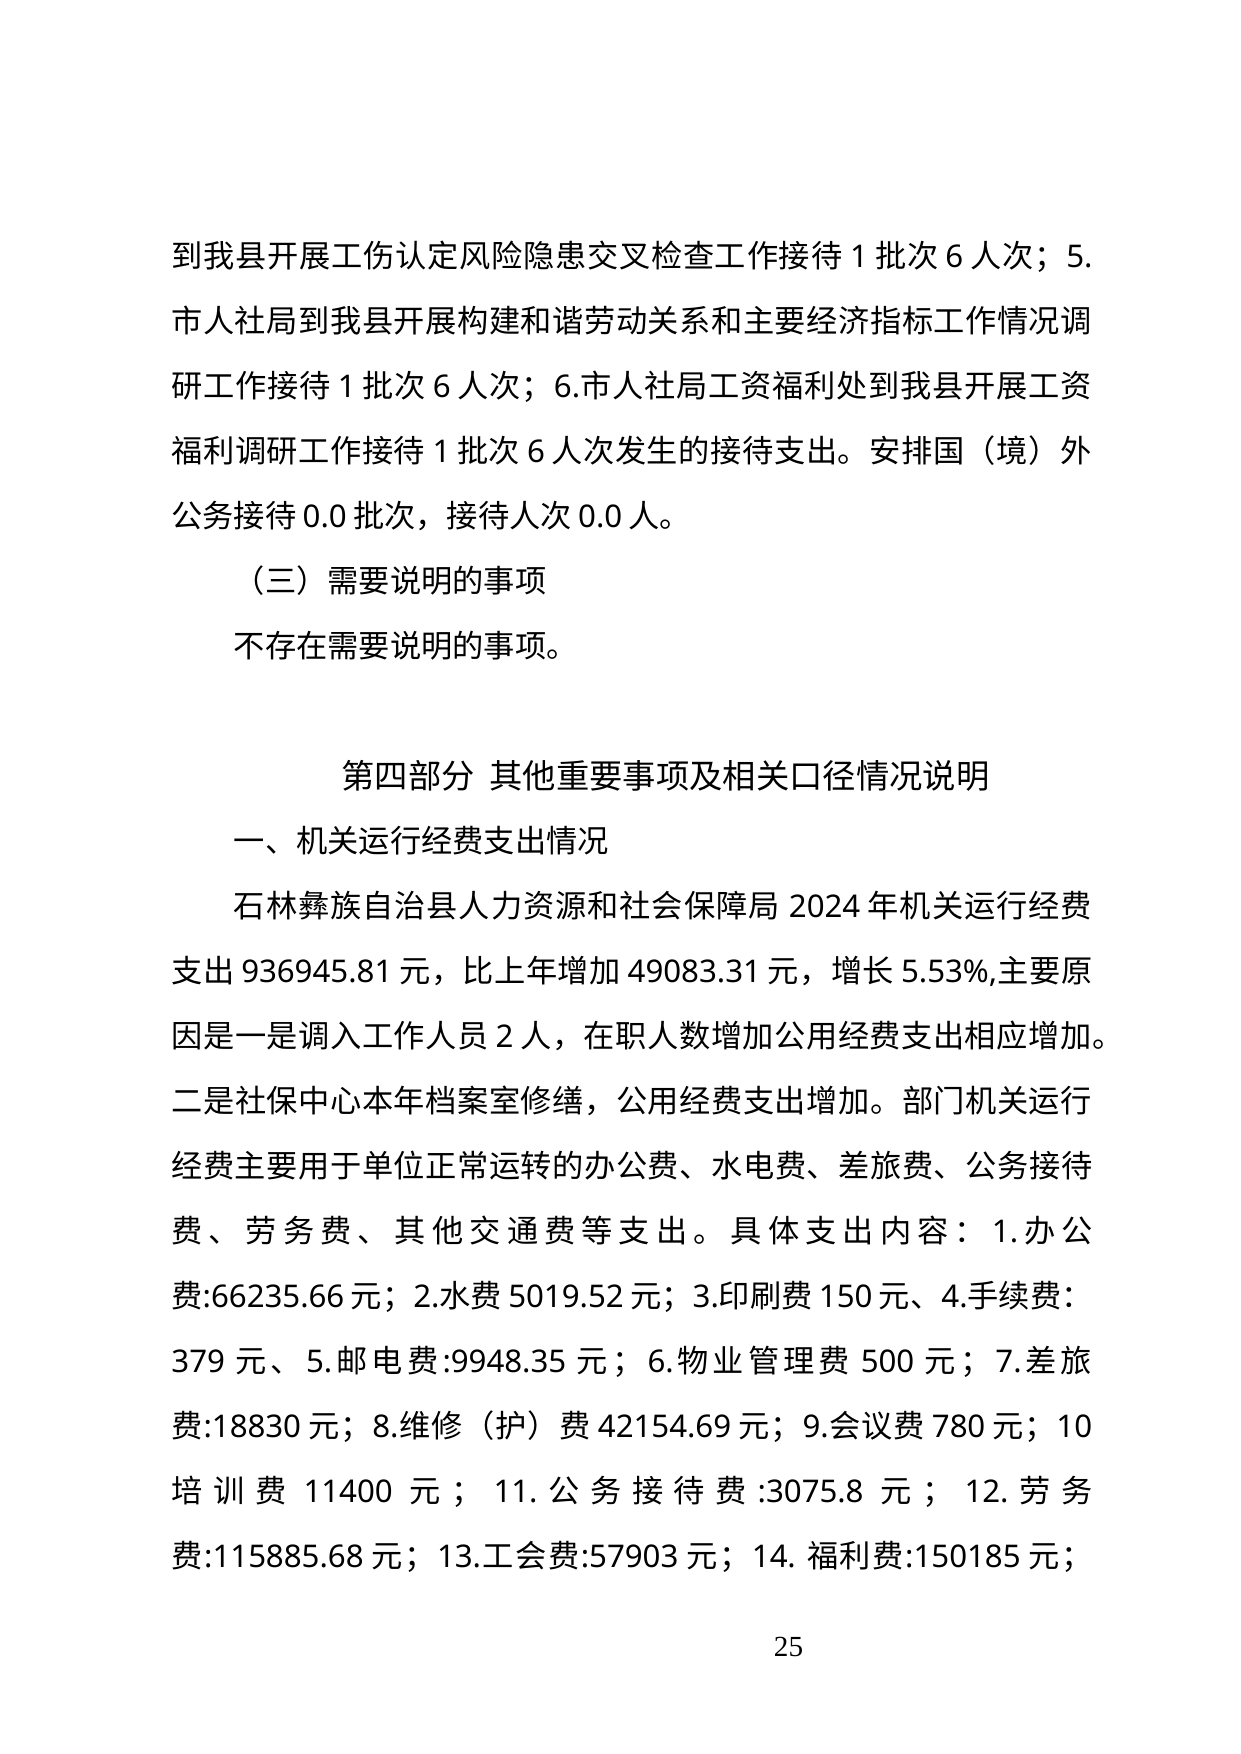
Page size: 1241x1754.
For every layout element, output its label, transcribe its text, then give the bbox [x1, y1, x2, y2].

text 第四部分 其他重要事项及相关口径情况说明 [171, 741, 1092, 806]
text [171, 221, 1092, 546]
text 一、机关运行经费支出情况 [171, 806, 1092, 871]
text 不存在需要说明的事项。 [171, 611, 1092, 676]
text （三）需要说明的事项 [171, 546, 1092, 611]
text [171, 871, 1092, 1586]
